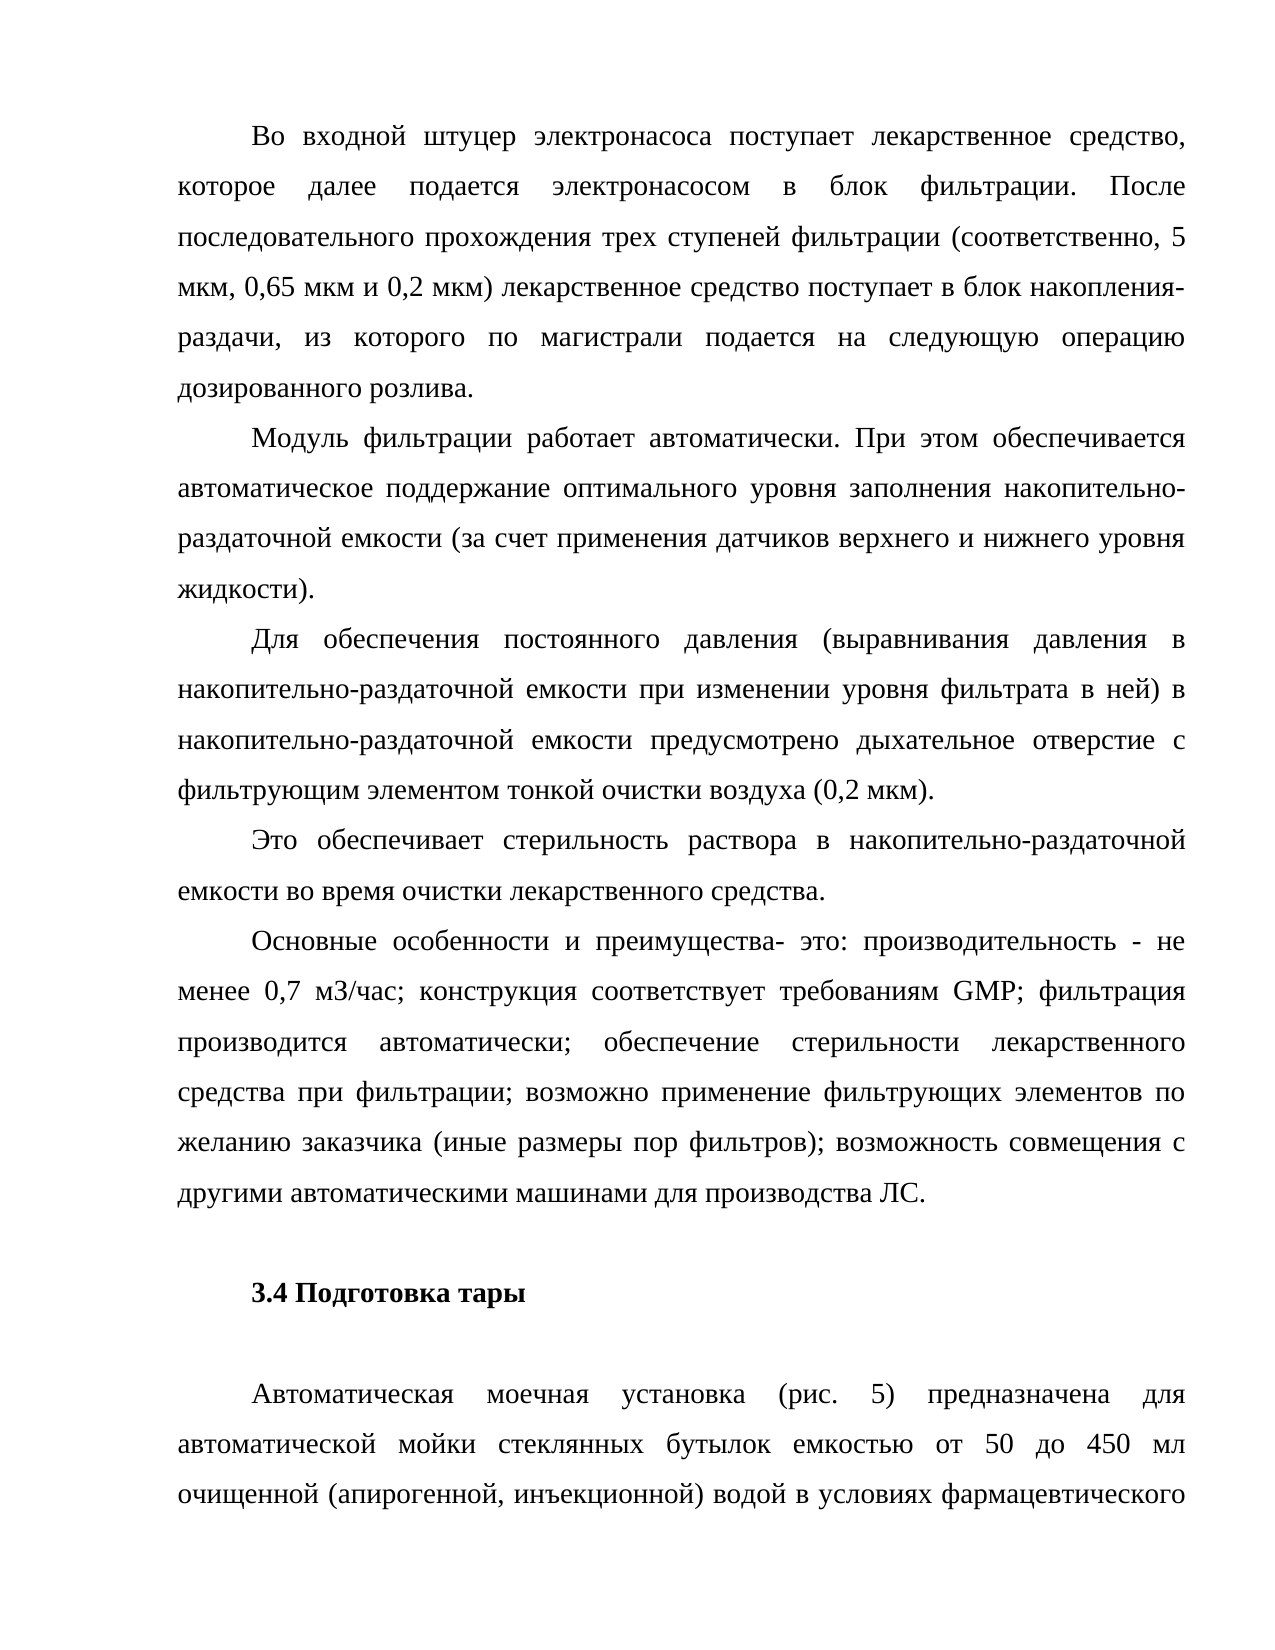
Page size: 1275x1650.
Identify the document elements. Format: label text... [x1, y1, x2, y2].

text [177, 1376, 1186, 1510]
text Во входной штуцер электронасоса поступает лекарственное средство, которое далее подается электронасосом в блок фильтрации. После последовательного прохождения трех ступеней фильтрации (соответственно, 5 мкм, 0,65 мкм и 0,2 мкм) лекарственное средство поступает в блок накопления-раздачи, из которого по магистрали подается на следующую операцию дозированного розлива. [177, 118, 1186, 403]
text Модуль фильтрации работает автоматически. При этом обеспечивается автоматическое поддержание оптимального уровня заполнения накопительно-раздаточной емкости (за счет применения датчиков верхнего и нижнего уровня жидкости). [177, 420, 1186, 604]
text Это обеспечивает стерильность раствора в накопительно-раздаточной емкости во время очистки лекарственного средства. [177, 822, 1186, 906]
text Основные особенности и преимущества- это: производительность - не менее 0,7 мЗ/час; конструкция соответствует требованиям GMP; фильтрация производится автоматически; обеспечение стерильности лекарственного средства при фильтрации; возможно применение фильтрующих элементов по желанию заказчика (иные размеры пор фильтров); возможность совмещения с другими автоматическими машинами для производства ЛС. [177, 923, 1186, 1208]
text 3.4 Подготовка тары [177, 1275, 1186, 1309]
text Для обеспечения постоянного давления (выравнивания давления в накопительно-раздаточной емкости при изменении уровня фильтрата в ней) в накопительно-раздаточной емкости предусмотрено дыхательное отверстие с фильтрующим элементом тонкой очистки воздуха (0,2 мкм). [177, 621, 1186, 806]
